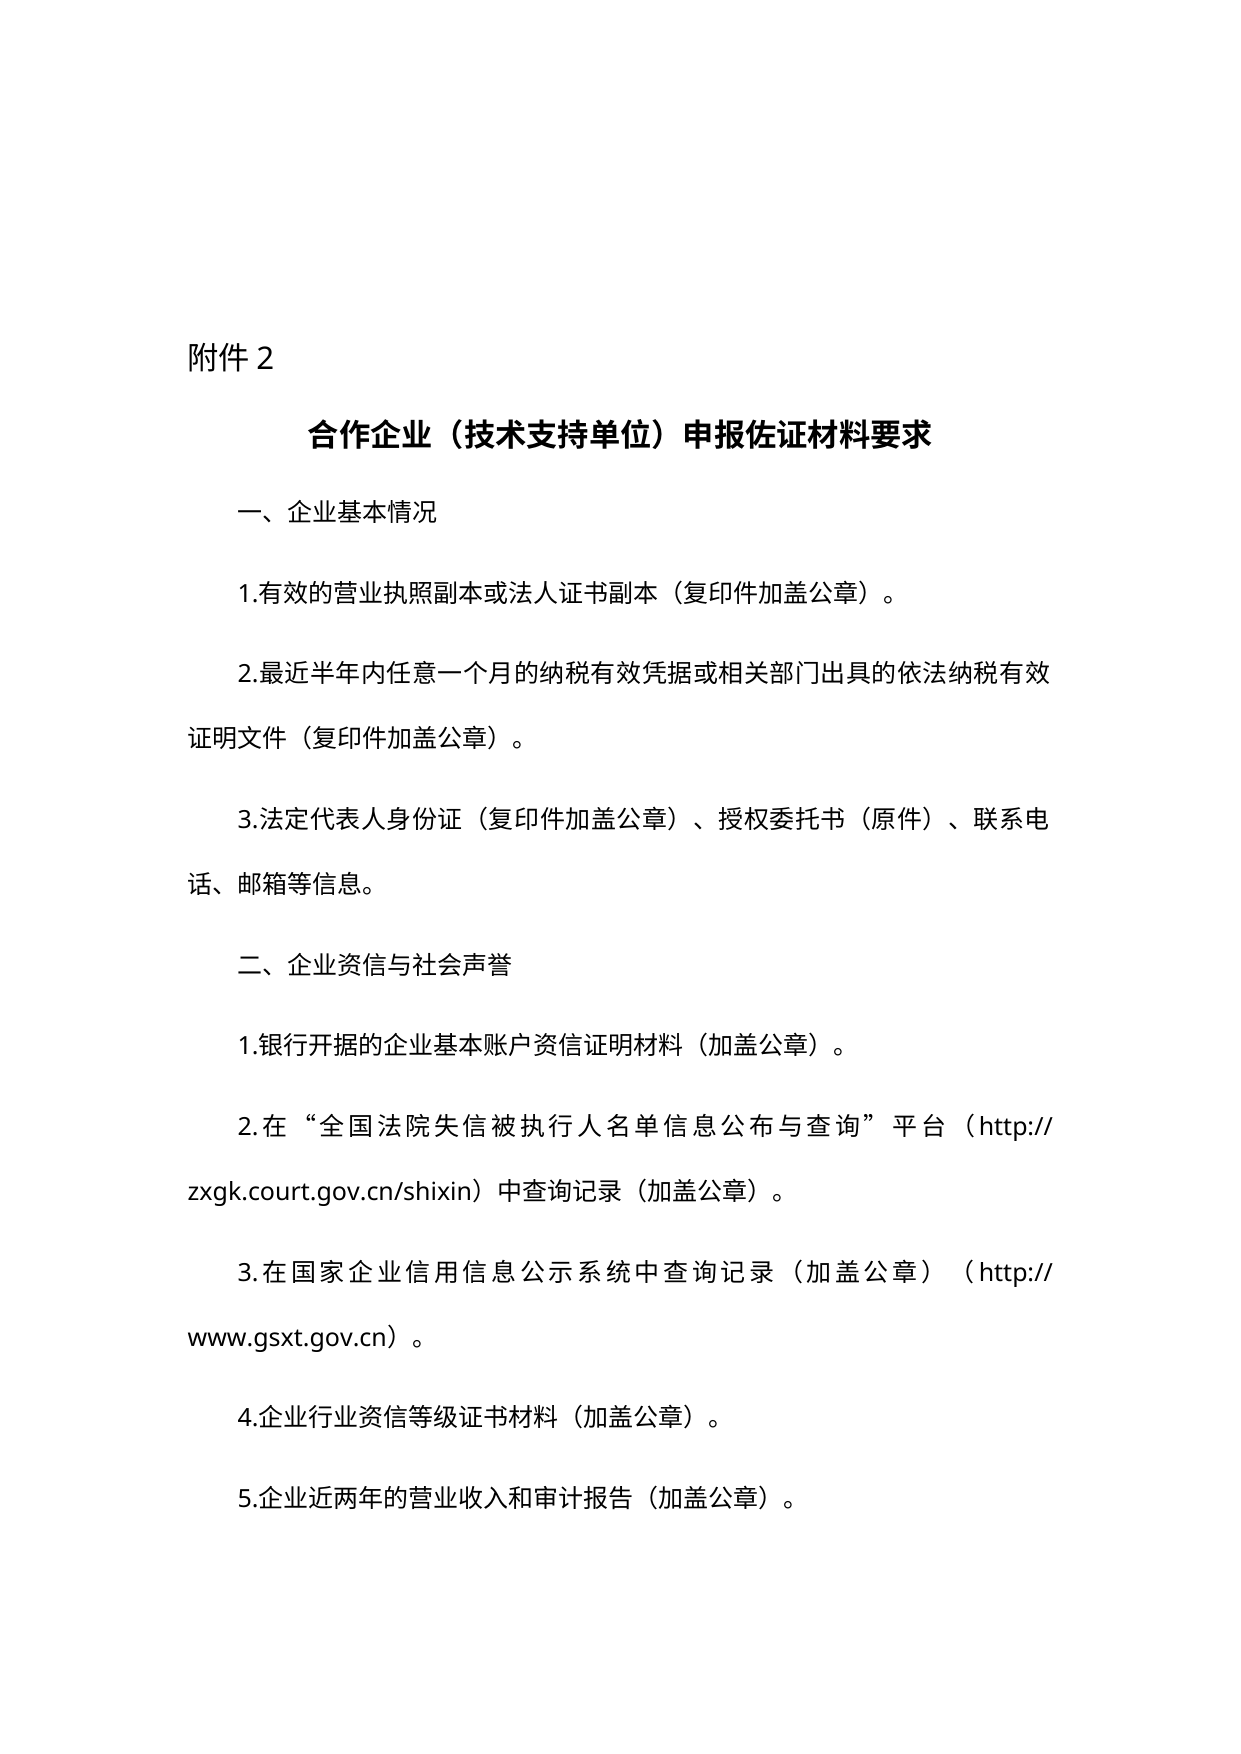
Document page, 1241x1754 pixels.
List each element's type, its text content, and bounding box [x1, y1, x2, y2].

text 2.在“全国法院失信被执行人名单信息公布与查询”平台（http:// zxgk.court.gov.cn/shixin）中查询记录（加盖公章）。 [187, 1092, 1053, 1222]
text 附件2 [187, 323, 1053, 388]
text 3.法定代表人身份证（复印件加盖公章）、授权委托书（原件）、联系电话、邮箱等信息。 [187, 785, 1053, 915]
text 一、企业基本情况 [187, 478, 1053, 543]
text 1.有效的营业执照副本或法人证书副本（复印件加盖公章）。 [187, 559, 1053, 624]
text 4.企业行业资信等级证书材料（加盖公章）。 [187, 1383, 1053, 1448]
text 1.银行开据的企业基本账户资信证明材料（加盖公章）。 [187, 1011, 1053, 1076]
text 5.企业近两年的营业收入和审计报告（加盖公章）。 [187, 1464, 1053, 1529]
text 3.在国家企业信用信息公示系统中查询记录（加盖公章）（http://www.gsxt.gov.cn）。 [187, 1238, 1053, 1368]
text 二、企业资信与社会声誉 [187, 931, 1053, 996]
text 2.最近半年内任意一个月的纳税有效凭据或相关部门出具的依法纳税有效证明文件（复印件加盖公章）。 [187, 639, 1053, 769]
text 合作企业（技术支持单位）申报佐证材料要求 [187, 401, 1053, 466]
